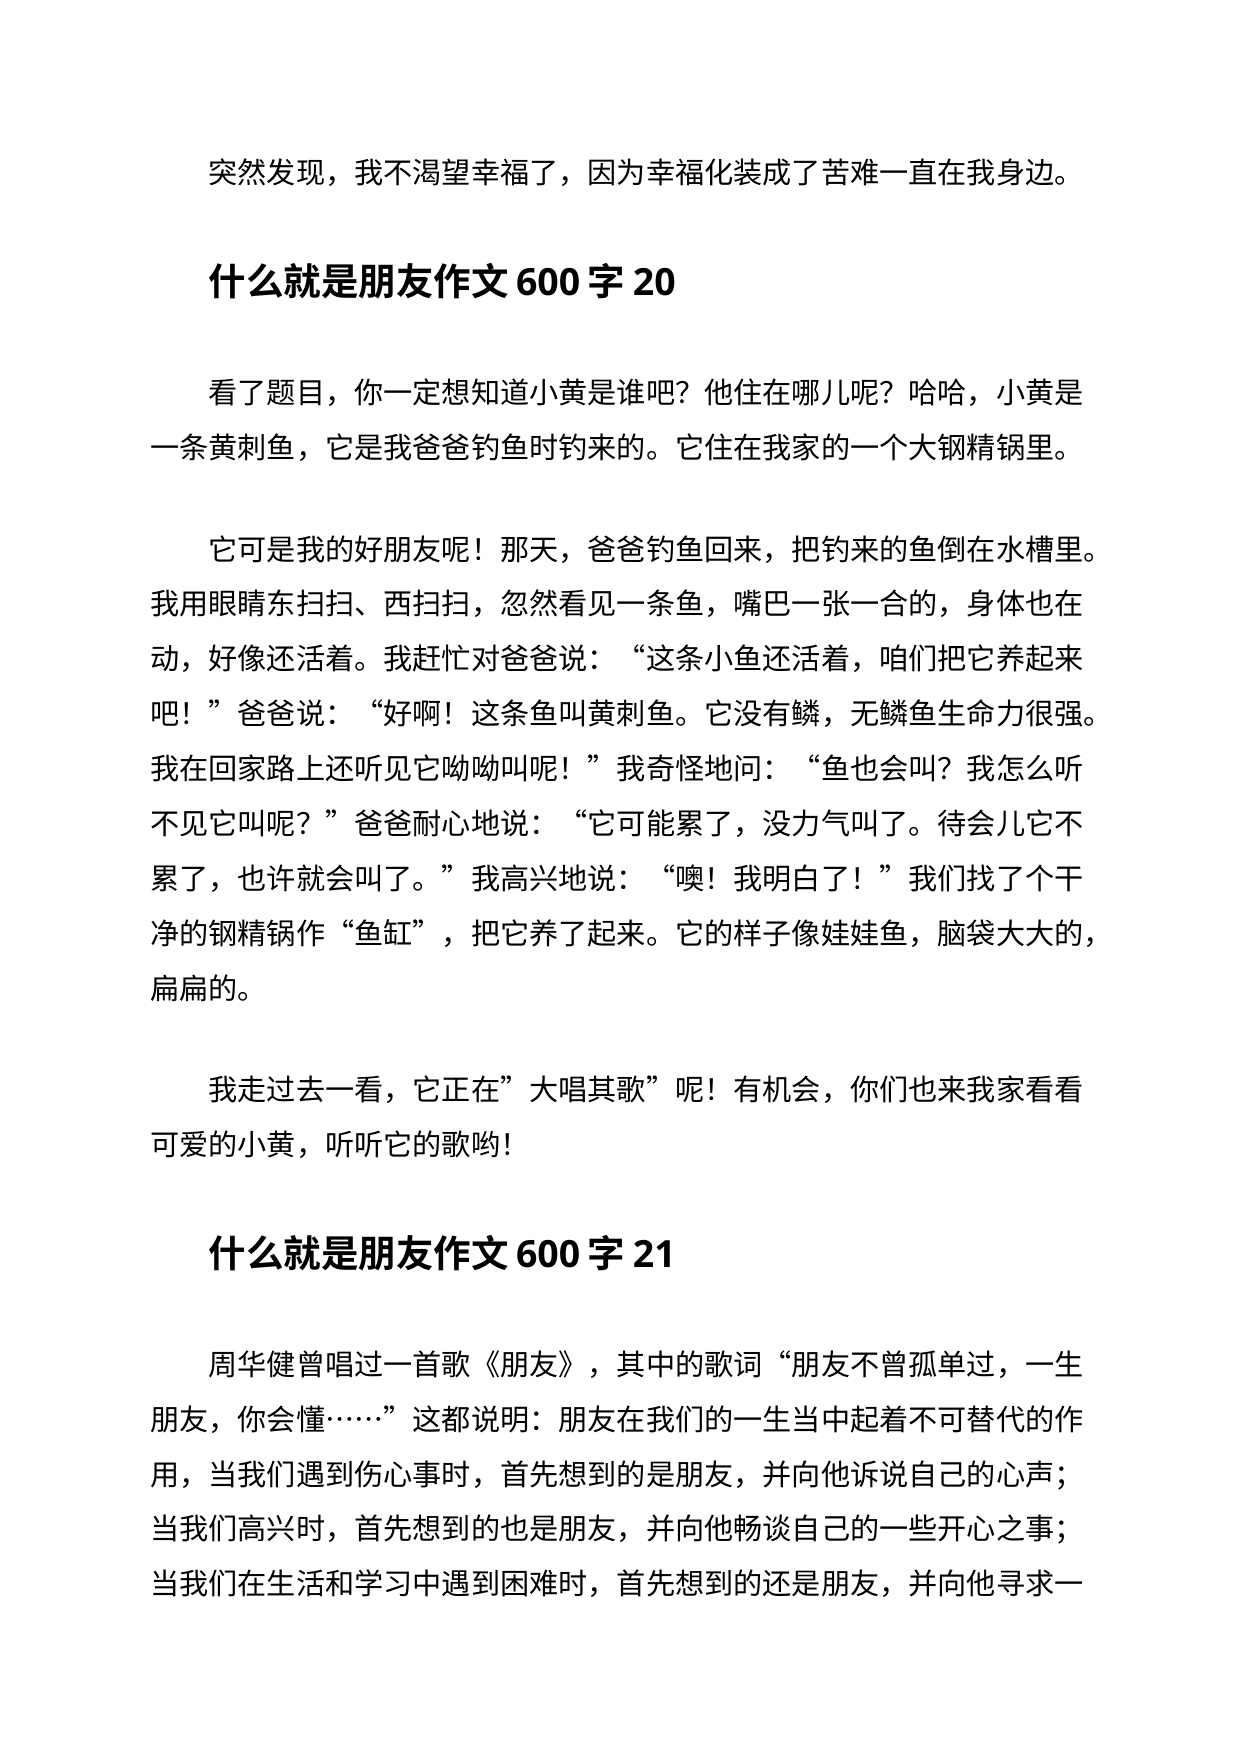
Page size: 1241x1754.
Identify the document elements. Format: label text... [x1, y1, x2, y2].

text 什么就是朋友作文600字21 [150, 1224, 1090, 1278]
text 我走过去一看，它正在”大唱其歌”呢！有机会，你们也来我家看看可爱的小黄，听听它的歌哟！ [150, 1067, 1090, 1164]
text 什么就是朋友作文600字20 [150, 252, 1090, 306]
text 看了题目，你一定想知道小黄是谁吧？他住在哪儿呢？哈哈，小黄是一条黄刺鱼，它是我爸爸钓鱼时钓来的。它住在我家的一个大钢精锅里。 [150, 369, 1090, 467]
text 它可是我的好朋友呢！那天，爸爸钓鱼回来，把钓来的鱼倒在水槽里。我用眼睛东扫扫、西扫扫，忽然看见一条鱼，嘴巴一张一合的，身体也在动，好像还活着。我赶忙对爸爸说：“这条小鱼还活着，咱们把它养起来吧！”爸爸说：“好啊！这条鱼叫黄刺鱼。它没有鳞，无鳞鱼生命力很强。我在回家路上还听见它呦呦叫呢！”我奇怪地问：“鱼也会叫？我怎么听不见它叫呢？”爸爸耐心地说：“它可能累了，没力气叫了。待会儿它不累了，也许就会叫了。”我高兴地说：“噢！我明白了！”我们找了个干净的钢精锅作“鱼缸”，把它养了起来。它的样子像娃娃鱼，脑袋大大的，扁扁的。 [150, 526, 1090, 1007]
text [150, 1341, 1090, 1603]
text 突然发现，我不渴望幸福了，因为幸福化装成了苦难一直在我身边。 [150, 150, 1090, 192]
